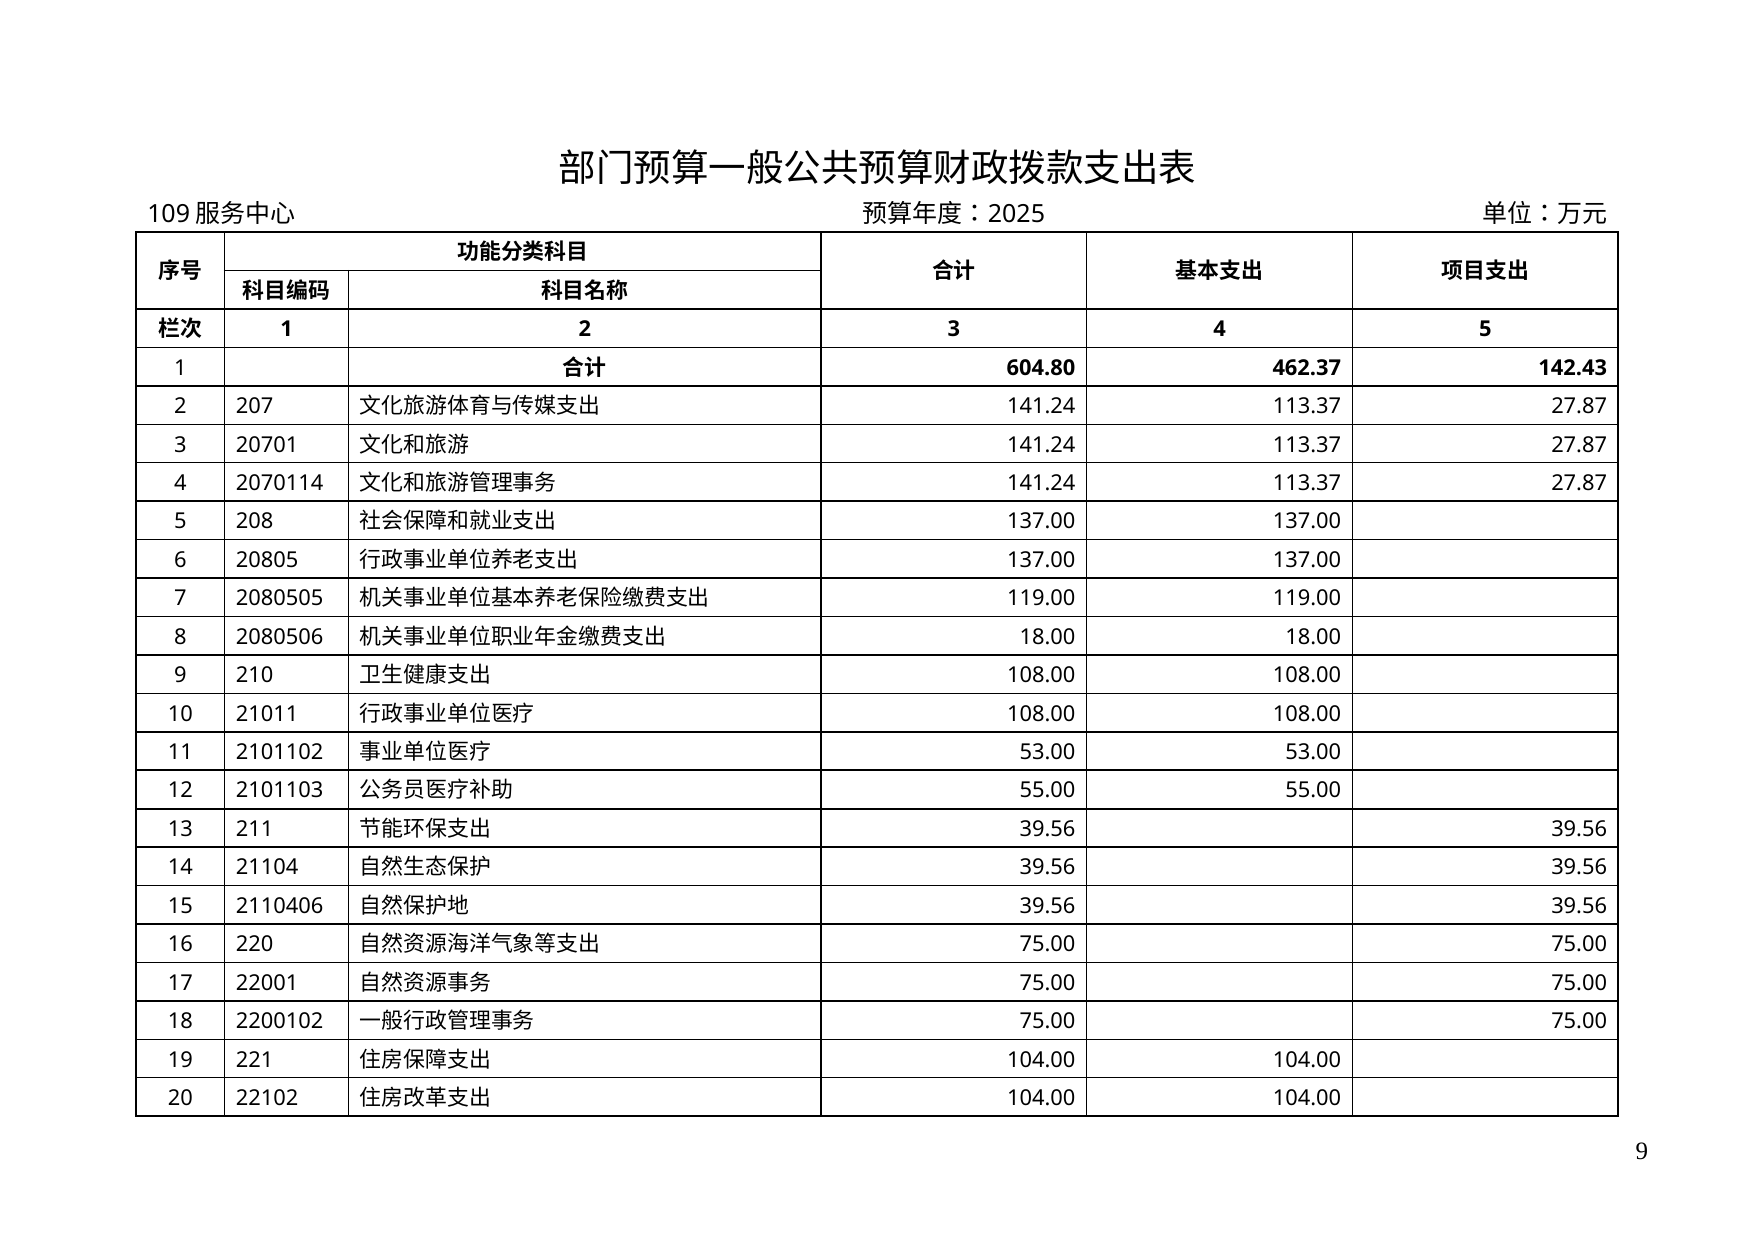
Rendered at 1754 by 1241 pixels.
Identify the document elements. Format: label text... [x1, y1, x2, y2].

table_cell 序号 [137, 233, 224, 308]
table_cell 39.56 [822, 848, 1086, 885]
table_cell 项目支出 [1353, 233, 1617, 308]
table_cell [1087, 963, 1352, 1000]
table_cell 行政事业单位医疗 [349, 694, 820, 731]
table_cell 栏次 [137, 310, 224, 347]
table_cell 108.00 [822, 694, 1086, 731]
table_cell 113.37 [1087, 387, 1352, 423]
table_cell 108.00 [822, 656, 1086, 692]
table_cell 75.00 [1353, 1002, 1617, 1038]
table_cell 20701 [225, 425, 348, 462]
table_cell 75.00 [1353, 925, 1617, 962]
table_cell 22102 [225, 1078, 348, 1115]
table_cell 220 [225, 925, 348, 962]
table_cell 6 [137, 540, 224, 577]
table_cell 1 [225, 310, 348, 347]
table_cell 文化和旅游管理事务 [349, 463, 820, 500]
table_cell 19 [137, 1040, 224, 1077]
table_cell 137.00 [822, 540, 1086, 577]
table_cell 4 [137, 463, 224, 500]
table_cell 104.00 [1087, 1040, 1352, 1077]
table_cell 141.24 [822, 387, 1086, 423]
table_cell [1353, 502, 1617, 539]
table_cell 142.43 [1353, 348, 1617, 385]
table_cell 2080506 [225, 617, 348, 654]
table_cell [1087, 848, 1352, 885]
table_cell 18 [137, 1002, 224, 1038]
table_cell 20805 [225, 540, 348, 577]
table_cell 节能环保支出 [349, 810, 820, 846]
table_cell 20 [137, 1078, 224, 1115]
table_cell 2200102 [225, 1002, 348, 1038]
table_cell 13 [137, 810, 224, 846]
table_cell [1353, 694, 1617, 731]
table_cell 2070114 [225, 463, 348, 500]
table_cell [1087, 810, 1352, 846]
table_cell 2101103 [225, 771, 348, 808]
table_cell 221 [225, 1040, 348, 1077]
table_cell 27.87 [1353, 387, 1617, 423]
table_cell [1087, 886, 1352, 923]
table_cell 16 [137, 925, 224, 962]
table_cell 119.00 [1087, 579, 1352, 616]
table_cell 8 [137, 617, 224, 654]
table_cell 7 [137, 579, 224, 616]
table_cell 208 [225, 502, 348, 539]
table_cell 3 [137, 425, 224, 462]
table_cell 18.00 [822, 617, 1086, 654]
table_cell 210 [225, 656, 348, 692]
table_cell 22001 [225, 963, 348, 1000]
table_cell 5 [137, 502, 224, 539]
table_cell 2 [349, 310, 820, 347]
table_cell 462.37 [1087, 348, 1352, 385]
table_cell 18.00 [1087, 617, 1352, 654]
table_cell 108.00 [1087, 694, 1352, 731]
table_cell 卫生健康支出 [349, 656, 820, 692]
table_cell 104.00 [822, 1078, 1086, 1115]
table_cell 科目编码 [225, 271, 348, 308]
table_header 单位：万元 [1087, 195, 1617, 231]
table_cell 75.00 [822, 925, 1086, 962]
table_cell 141.24 [822, 425, 1086, 462]
table_cell [1353, 540, 1617, 577]
table_cell [1353, 656, 1617, 692]
table_cell 53.00 [822, 733, 1086, 769]
table_cell 21104 [225, 848, 348, 885]
table_cell 113.37 [1087, 425, 1352, 462]
table_cell 基本支出 [1087, 233, 1352, 308]
table_cell 75.00 [822, 1002, 1086, 1038]
table_cell 1 [137, 348, 224, 385]
table_cell 5 [1353, 310, 1617, 347]
table_cell 39.56 [822, 886, 1086, 923]
table_cell 21011 [225, 694, 348, 731]
table_cell 自然资源事务 [349, 963, 820, 1000]
table_cell 141.24 [822, 463, 1086, 500]
table_cell 自然生态保护 [349, 848, 820, 885]
table_cell 一般行政管理事务 [349, 1002, 820, 1038]
table_cell 27.87 [1353, 463, 1617, 500]
table_cell [1353, 1078, 1617, 1115]
table_cell 住房改革支出 [349, 1078, 820, 1115]
table_cell 9 [137, 656, 224, 692]
table_cell 11 [137, 733, 224, 769]
table_cell 211 [225, 810, 348, 846]
table_cell 合计 [822, 233, 1086, 308]
table_cell 自然资源海洋气象等支出 [349, 925, 820, 962]
table_cell 55.00 [1087, 771, 1352, 808]
table_cell [1353, 1040, 1617, 1077]
table_cell 137.00 [1087, 540, 1352, 577]
table_cell 207 [225, 387, 348, 423]
table_cell [1353, 771, 1617, 808]
table_cell 108.00 [1087, 656, 1352, 692]
table_cell 社会保障和就业支出 [349, 502, 820, 539]
table_cell 功能分类科目 [225, 233, 820, 270]
table_cell 科目名称 [349, 271, 820, 308]
table_cell [1353, 579, 1617, 616]
table_header 109服务中心 [137, 195, 820, 231]
table_cell 39.56 [1353, 886, 1617, 923]
table_cell 39.56 [1353, 848, 1617, 885]
table_cell 17 [137, 963, 224, 1000]
table_cell 137.00 [822, 502, 1086, 539]
table_cell 27.87 [1353, 425, 1617, 462]
table_cell 137.00 [1087, 502, 1352, 539]
table_cell 39.56 [822, 810, 1086, 846]
table_cell 15 [137, 886, 224, 923]
table_cell 39.56 [1353, 810, 1617, 846]
table_cell 55.00 [822, 771, 1086, 808]
table_cell 113.37 [1087, 463, 1352, 500]
table_cell [1087, 925, 1352, 962]
table_cell 12 [137, 771, 224, 808]
table_cell 2 [137, 387, 224, 423]
text 部门预算一般公共预算财政拨款支出表 [106, 142, 1648, 193]
table_cell 文化旅游体育与传媒支出 [349, 387, 820, 423]
table_cell 2110406 [225, 886, 348, 923]
table_cell 119.00 [822, 579, 1086, 616]
table_cell 文化和旅游 [349, 425, 820, 462]
table_cell 合计 [349, 348, 820, 385]
table_cell 公务员医疗补助 [349, 771, 820, 808]
table_cell [225, 348, 348, 385]
table_cell 10 [137, 694, 224, 731]
table_cell 604.80 [822, 348, 1086, 385]
table_cell 住房保障支出 [349, 1040, 820, 1077]
table_cell 75.00 [1353, 963, 1617, 1000]
table_cell [1087, 1002, 1352, 1038]
table_cell 3 [822, 310, 1086, 347]
table_cell 事业单位医疗 [349, 733, 820, 769]
table_cell 104.00 [822, 1040, 1086, 1077]
table_cell [1353, 733, 1617, 769]
table_cell 机关事业单位基本养老保险缴费支出 [349, 579, 820, 616]
table_cell 75.00 [822, 963, 1086, 1000]
table_cell [1353, 617, 1617, 654]
table_cell 自然保护地 [349, 886, 820, 923]
table_cell 4 [1087, 310, 1352, 347]
table_cell 14 [137, 848, 224, 885]
table_cell 2101102 [225, 733, 348, 769]
table_cell 2080505 [225, 579, 348, 616]
table_cell 行政事业单位养老支出 [349, 540, 820, 577]
table_cell 机关事业单位职业年金缴费支出 [349, 617, 820, 654]
table_header 预算年度：2025 [822, 195, 1086, 231]
table_cell 53.00 [1087, 733, 1352, 769]
table_cell 104.00 [1087, 1078, 1352, 1115]
